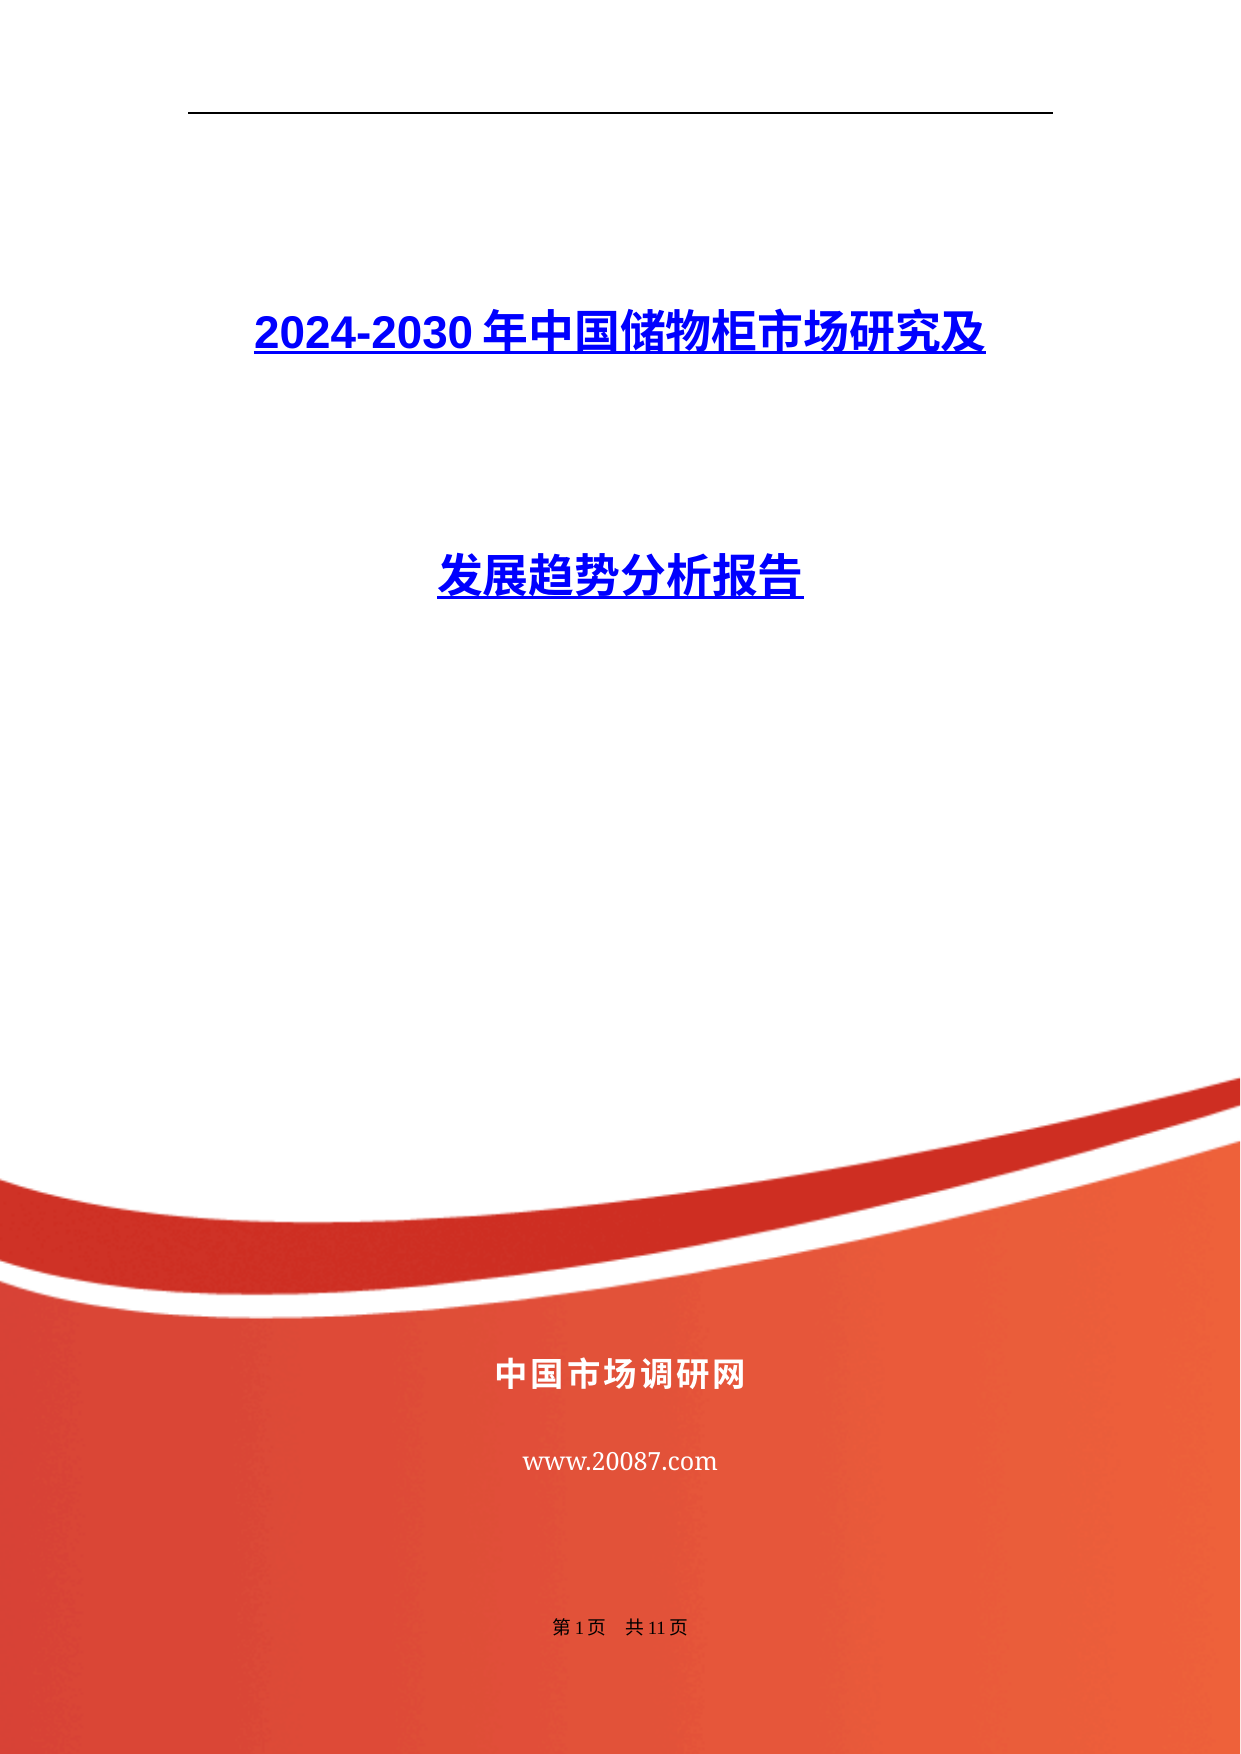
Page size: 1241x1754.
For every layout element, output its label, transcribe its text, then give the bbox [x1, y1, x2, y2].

text www.20087.com [187, 1428, 1053, 1493]
table_header 2024-2030年中国储物柜市场研究及发展趋势分析报告 [188, 207, 1053, 773]
subtitle 中国市场调研网 [187, 1339, 1053, 1404]
picture [0, 1006, 1241, 1754]
